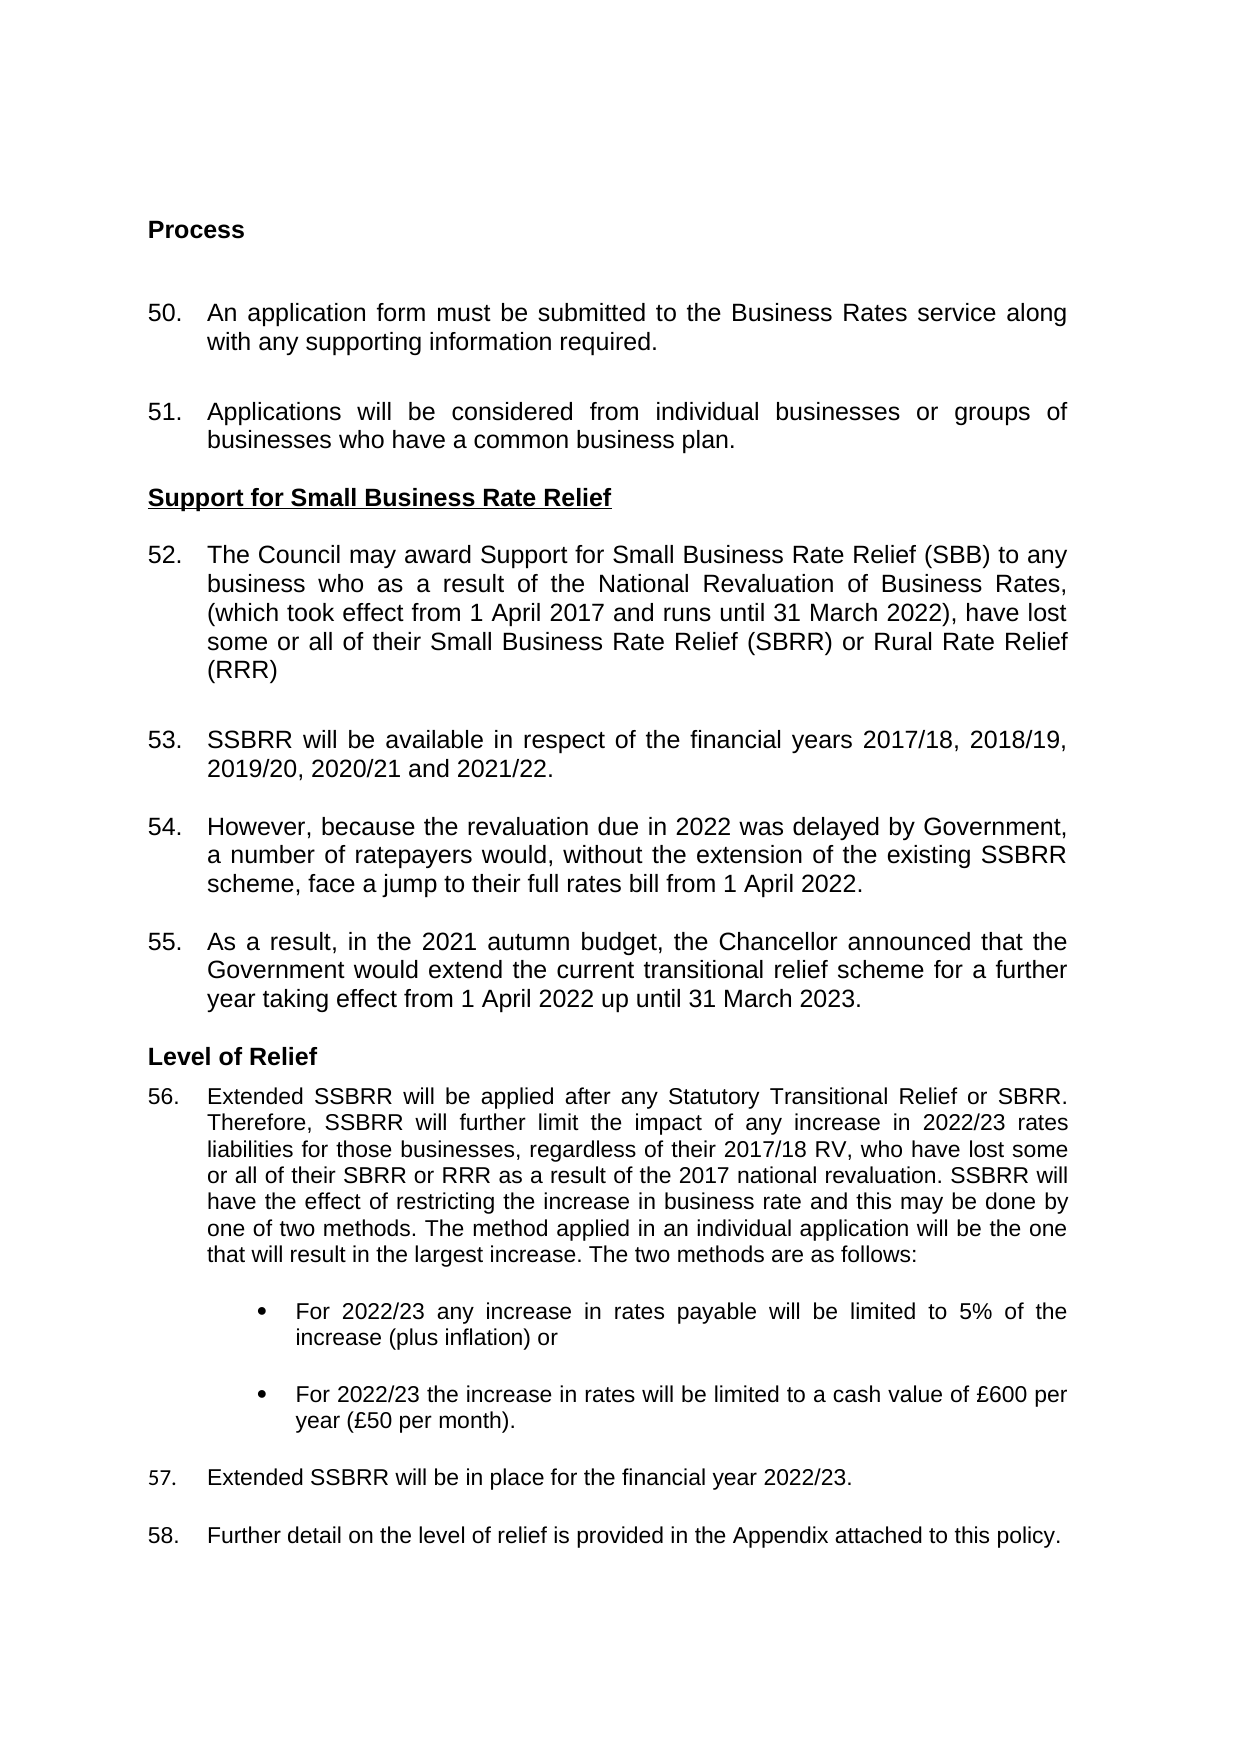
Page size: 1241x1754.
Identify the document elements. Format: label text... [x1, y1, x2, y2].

list For 2022/23 any increase in rates payable will be limited to 5% of the increase (plus inflation) or [258, 1298, 1069, 1350]
list SSBRR will be available in respect of the financial years 2017/18, 2018/19, 2019/20, 2020/21 and 2021/22. [148, 725, 1069, 783]
list For 2022/23 the increase in rates will be limited to a cash value of £600 per year (£50 per month). [258, 1381, 1069, 1433]
list Further detail on the level of relief is provided in the Appendix attached to this policy. [148, 1522, 1069, 1548]
text Level of Relief [148, 1042, 1069, 1070]
list Applications will be considered from individual businesses or groups of businesses who have a common business plan. [148, 397, 1069, 454]
list However, because the revaluation due in 2022 was delayed by Government, a number of ratepayers would, without the extension of the existing SSBRR scheme, face a jump to their full rates bill from 1 April 2022. [148, 812, 1069, 898]
text Process [148, 215, 1069, 244]
list Extended SSBRR will be in place for the financial year 2022/23. [148, 1463, 1069, 1491]
list The Council may award Support for Small Business Rate Relief (SBB) to any business who as a result of the National Revaluation of Business Rates, (which took effect from 1 April 2017 and runs until 31 March 2022), have lost some or all of their Small Business Rate Relief (SBRR) or Rural Rate Relief (RRR) [148, 540, 1069, 684]
list As a result, in the 2021 autumn budget, the Chancellor announced that the Government would extend the current transitional relief scheme for a further year taking effect from 1 April 2022 up until 31 March 2023. [148, 927, 1069, 1013]
subtitle Support for Small Business Rate Relief [148, 483, 1069, 512]
list An application form must be submitted to the Business Rates service along with any supporting information required. [148, 298, 1069, 355]
list Extended SSBRR will be applied after any Statutory Transitional Relief or SBRR. Therefore, SSBRR will further limit the impact of any increase in 2022/23 rates liabilities for those businesses, regardless of their 2017/18 RV, who have lost some or all of their SBRR or RRR as a result of the 2017 national revaluation. SSBRR will have the effect of restricting the increase in business rate and this may be done by one of two methods. The method applied in an individual application will be the one that will result in the largest increase. The two methods are as follows: [148, 1083, 1069, 1267]
